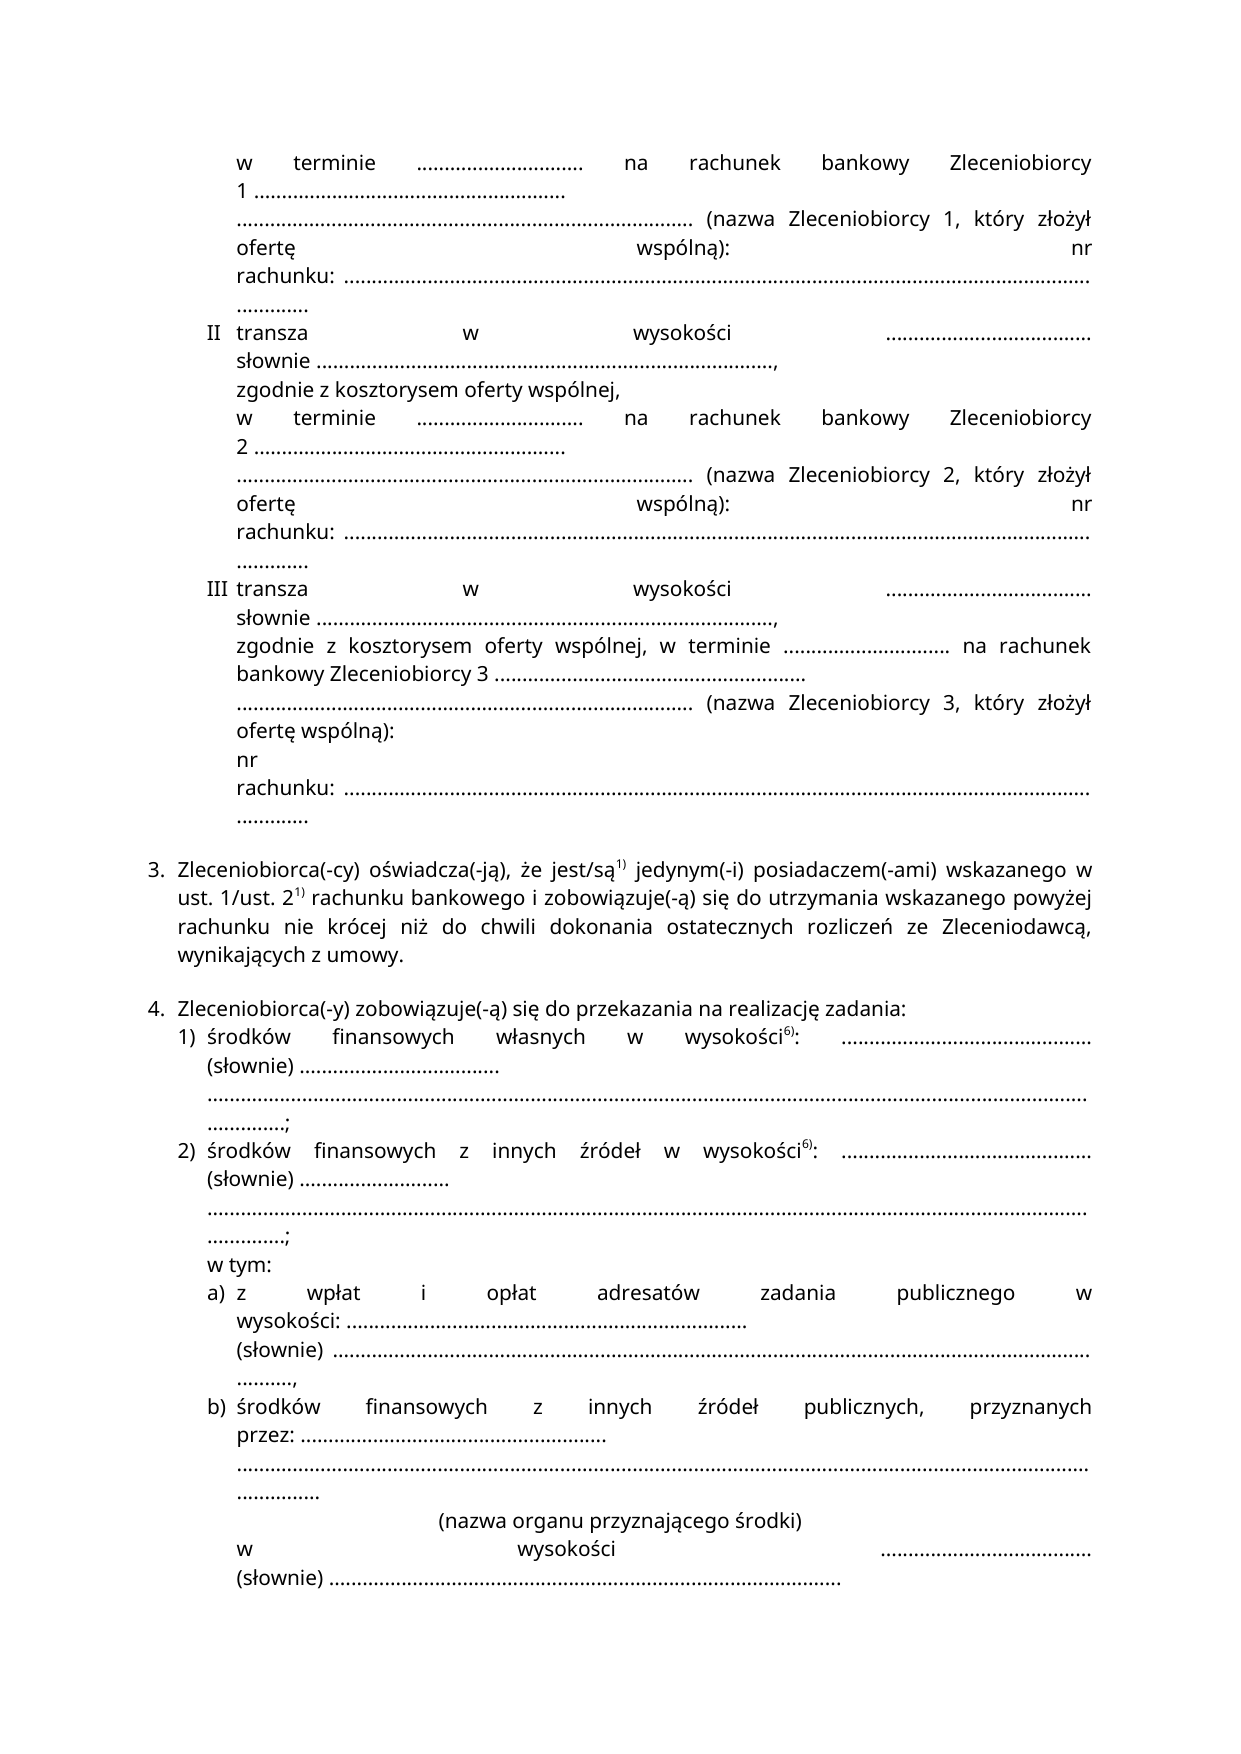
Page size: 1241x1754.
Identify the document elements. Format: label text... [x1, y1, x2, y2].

text zgodnie z kosztorysem oferty wspólnej, w terminie .............................. na rachunek bankowy Zleceniobiorcy 3 ........................................................ [236, 631, 1093, 688]
text 4. Zleceniobiorca(-y) zobowiązuje(-ą) się do przekazania na realizację zadania: [148, 994, 1093, 1022]
text ............................................................................................................................................................................; [207, 1079, 1093, 1136]
text (słownie) .................................................................................................................................................., [236, 1335, 1093, 1392]
text ............................................................................................................................................................................; [207, 1193, 1093, 1250]
text w terminie .............................. na rachunek bankowy Zleceniobiorcy 2 ........................................................ [236, 403, 1093, 460]
text III transza w wysokości ..................................... słownie .................................................................................., [207, 574, 1093, 631]
text w wysokości ...................................... (słownie) ............................................................................................ [236, 1534, 1093, 1591]
text nr rachunku: ................................................................................................................................................... [236, 745, 1093, 830]
text .................................................................................. (nazwa Zleceniobiorcy 3, który złożył ofertę wspólną): [236, 688, 1093, 745]
text b) środków finansowych z innych źródeł publicznych, przyznanych przez: ....................................................... [207, 1392, 1093, 1449]
text 1) środków finansowych własnych w wysokości6): ............................................. (słownie) .................................... [177, 1022, 1093, 1079]
text 3. Zleceniobiorca(-cy) oświadcza(-ją), że jest/są1) jedynym(-i) posiadaczem(-ami) wskazanego w ust. 1/ust. 21) rachunku bankowego i zobowiązuje(-ą) się do utrzymania wskazanego powyżej rachunku nie krócej niż do chwili dokonania ostatecznych rozliczeń ze Zleceniodawcą, wynikających z umowy. [148, 855, 1093, 969]
text II transza w wysokości ..................................... słownie .................................................................................., [207, 318, 1093, 375]
text w tym: [207, 1250, 1093, 1278]
text 2) środków finansowych z innych źródeł w wysokości6): ............................................. (słownie) ........................... [177, 1136, 1093, 1193]
text (nazwa organu przyznającego środki) [148, 1506, 1093, 1534]
text a) z wpłat i opłat adresatów zadania publicznego w wysokości: ........................................................................ [207, 1278, 1093, 1335]
text ........................................................................................................................................................................ [236, 1449, 1093, 1506]
text .................................................................................. (nazwa Zleceniobiorcy 1, który złożył ofertę wspólną): nr rachunku: ................................................................................................................................................... [236, 204, 1093, 318]
text .................................................................................. (nazwa Zleceniobiorcy 2, który złożył ofertę wspólną): nr rachunku: ................................................................................................................................................... [236, 460, 1093, 574]
text zgodnie z kosztorysem oferty wspólnej, [236, 375, 1093, 403]
text w terminie .............................. na rachunek bankowy Zleceniobiorcy 1 ........................................................ [236, 148, 1093, 204]
